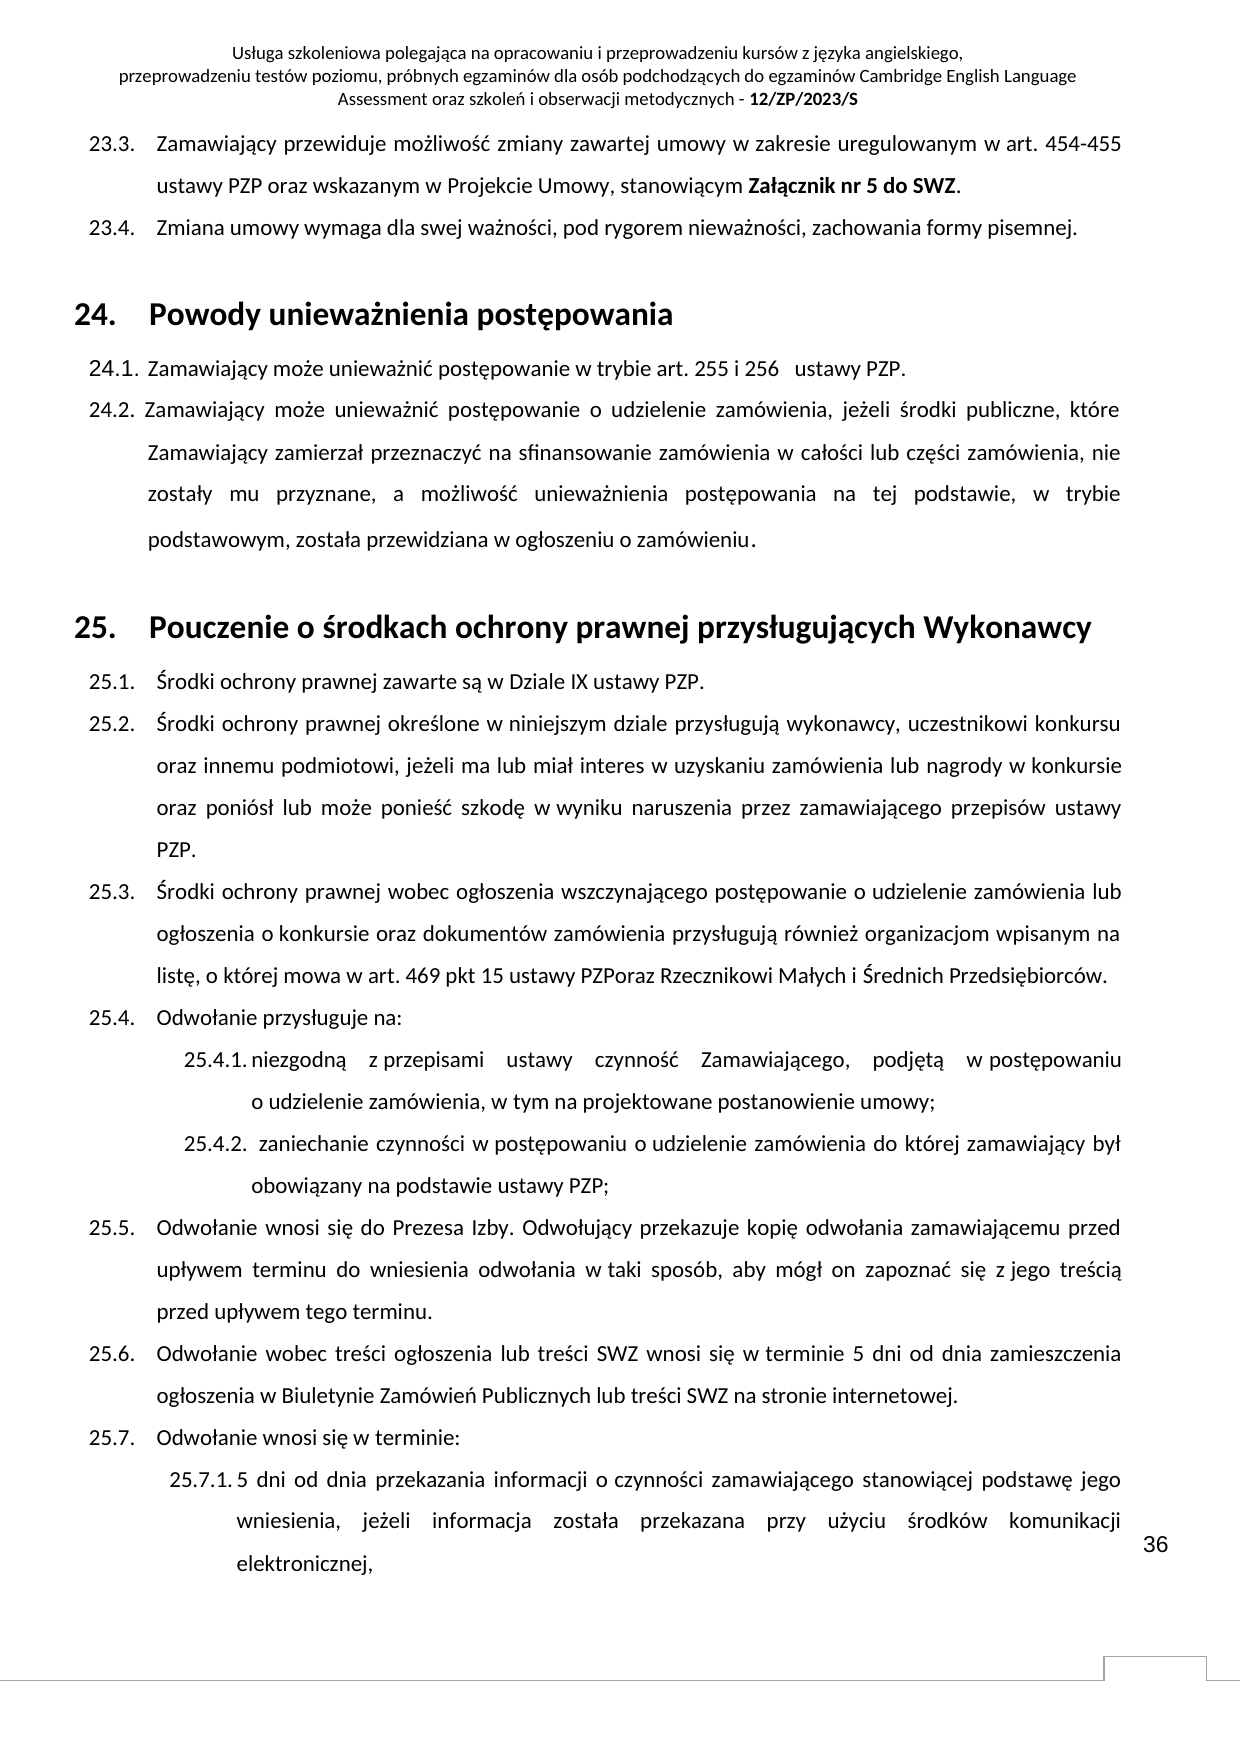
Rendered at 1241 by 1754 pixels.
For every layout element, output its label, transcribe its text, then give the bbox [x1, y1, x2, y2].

list Odwołanie wnosi się w terminie: [89, 1423, 1122, 1451]
text 24.2. Zamawiający może unieważnić postępowanie o udzielenie zamówienia, jeżeli środki publiczne, które Zamawiający zamierzał przeznaczyć na sfinansowanie zamówienia w całości lub części zamówienia, nie zostały mu przyznane, a możliwość unieważnienia postępowania na tej podstawie, w trybie podstawowym, została przewidziana w ogłoszeniu o zamówieniu. [89, 396, 1122, 553]
subtitle Powody unieważnienia postępowania [74, 293, 1122, 333]
list 5 dni od dnia przekazania informacji o czynności zamawiającego stanowiącej podstawę jego wniesienia, jeżeli informacja została przekazana przy użyciu środków komunikacji elektronicznej, [169, 1465, 1122, 1577]
list Zamawiający przewiduje możliwość zmiany zawartej umowy w zakresie uregulowanym w art. 454-455 ustawy PZP oraz wskazanym w Projekcie Umowy, stanowiącym Załącznik nr 5 do SWZ. [89, 129, 1122, 199]
list Środki ochrony prawnej zawarte są w Dziale IX ustawy PZP. [89, 667, 1122, 695]
text 24.1. Zamawiający może unieważnić postępowanie w trybie art. 255 i 256 ustawy PZP. [89, 354, 1122, 382]
list Środki ochrony prawnej określone w niniejszym dziale przysługują wykonawcy, uczestnikowi konkursu oraz innemu podmiotowi, jeżeli ma lub miał interes w uzyskaniu zamówienia lub nagrody w konkursie oraz poniósł lub może ponieść szkodę w wyniku naruszenia przez zamawiającego przepisów ustawy PZP. [89, 709, 1122, 863]
list Odwołanie przysługuje na: [89, 1003, 1122, 1031]
subtitle Pouczenie o środkach ochrony prawnej przysługujących Wykonawcy [74, 606, 1122, 647]
list niezgodną z przepisami ustawy czynność Zamawiającego, podjętą w postępowaniu o udzielenie zamówienia, w tym na projektowane postanowienie umowy; [184, 1045, 1122, 1115]
list Odwołanie wnosi się do Prezesa Izby. Odwołujący przekazuje kopię odwołania zamawiającemu przed upływem terminu do wniesienia odwołania w taki sposób, aby mógł on zapoznać się z jego treścią przed upływem tego terminu. [89, 1213, 1122, 1325]
list Środki ochrony prawnej wobec ogłoszenia wszczynającego postępowanie o udzielenie zamówienia lub ogłoszenia o konkursie oraz dokumentów zamówienia przysługują również organizacjom wpisanym na listę, o której mowa w art. 469 pkt 15 ustawy PZPoraz Rzecznikowi Małych i Średnich Przedsiębiorców. [89, 877, 1122, 989]
list zaniechanie czynności w postępowaniu o udzielenie zamówienia do której zamawiający był obowiązany na podstawie ustawy PZP; [184, 1129, 1122, 1199]
list Zmiana umowy wymaga dla swej ważności, pod rygorem nieważności, zachowania formy pisemnej. [89, 213, 1122, 241]
list Odwołanie wobec treści ogłoszenia lub treści SWZ wnosi się w terminie 5 dni od dnia zamieszczenia ogłoszenia w Biuletynie Zamówień Publicznych lub treści SWZ na stronie internetowej. [89, 1339, 1122, 1409]
